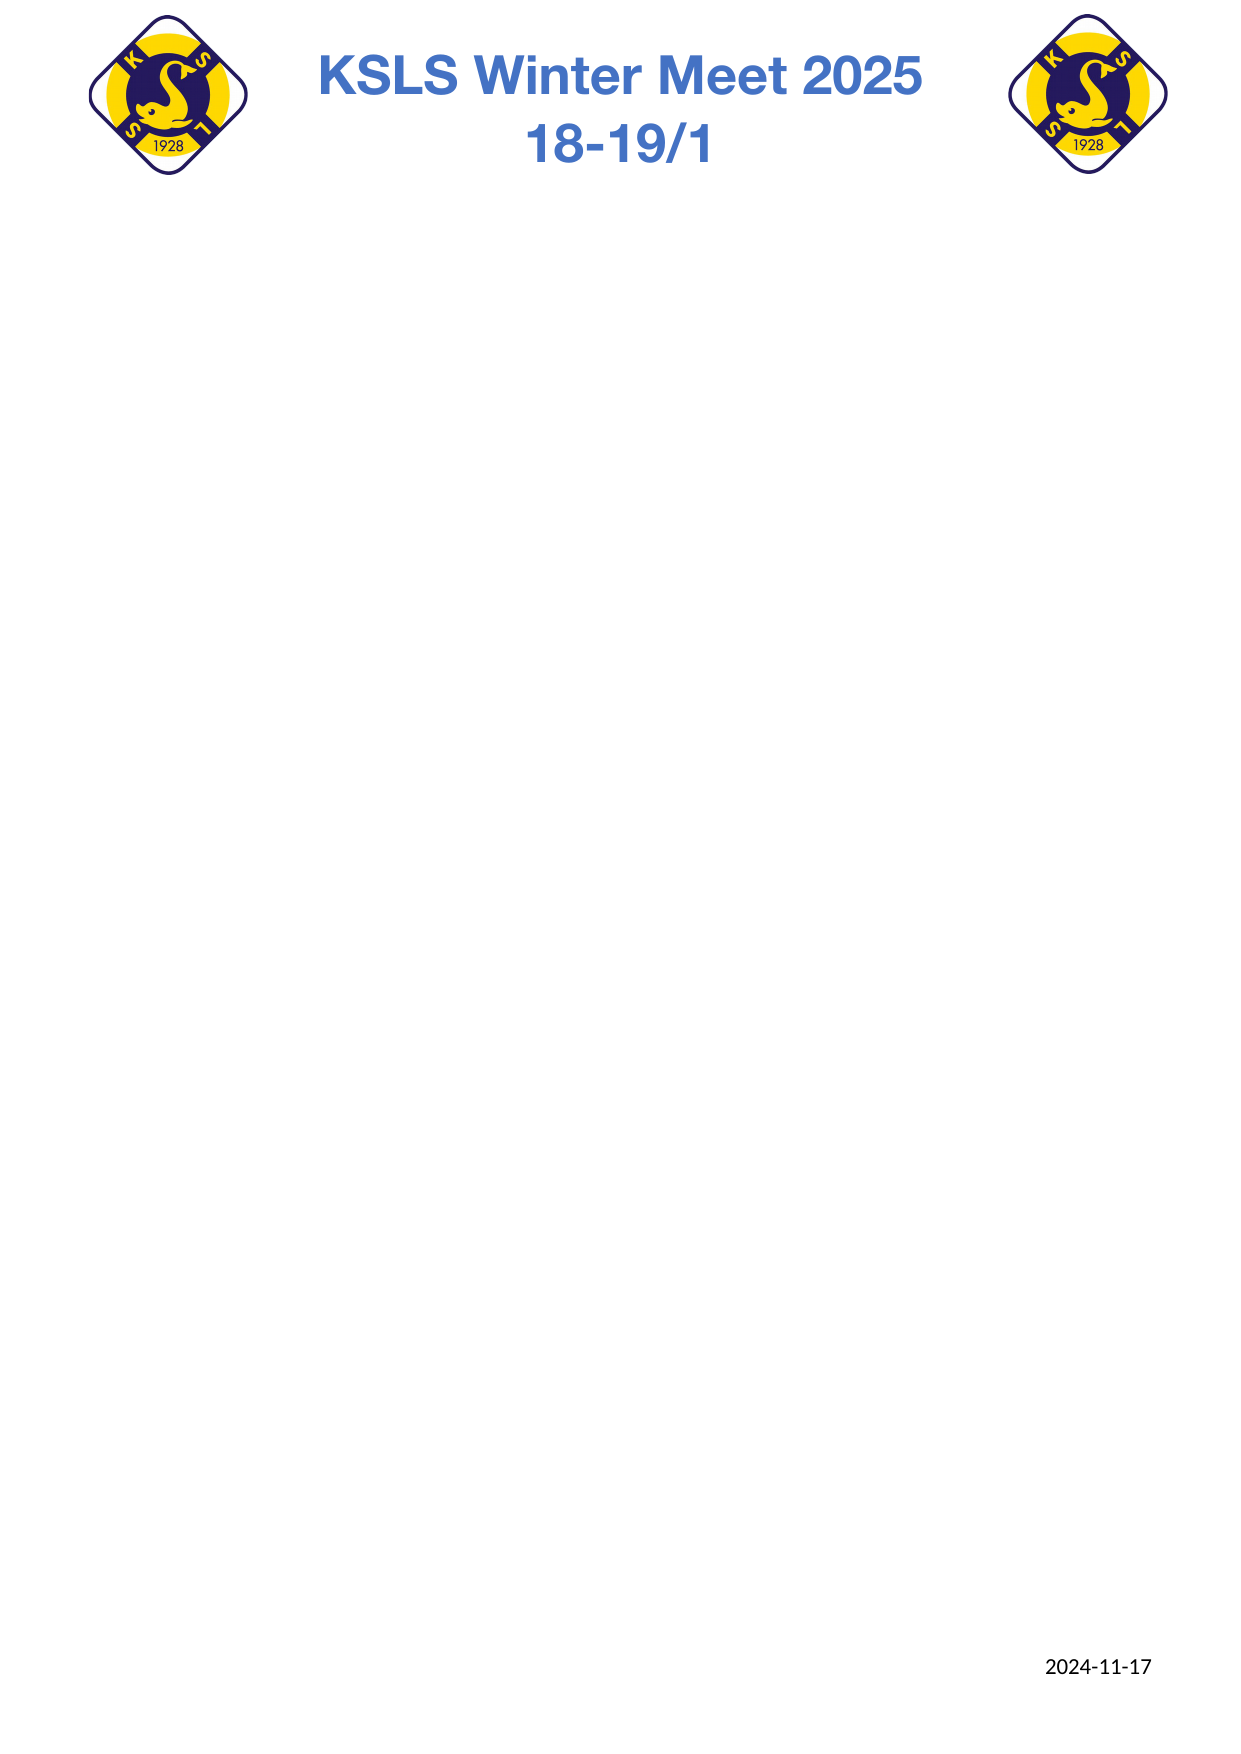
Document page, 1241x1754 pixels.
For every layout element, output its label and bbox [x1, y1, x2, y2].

picture [88, 15, 248, 175]
picture [1008, 14, 1168, 174]
